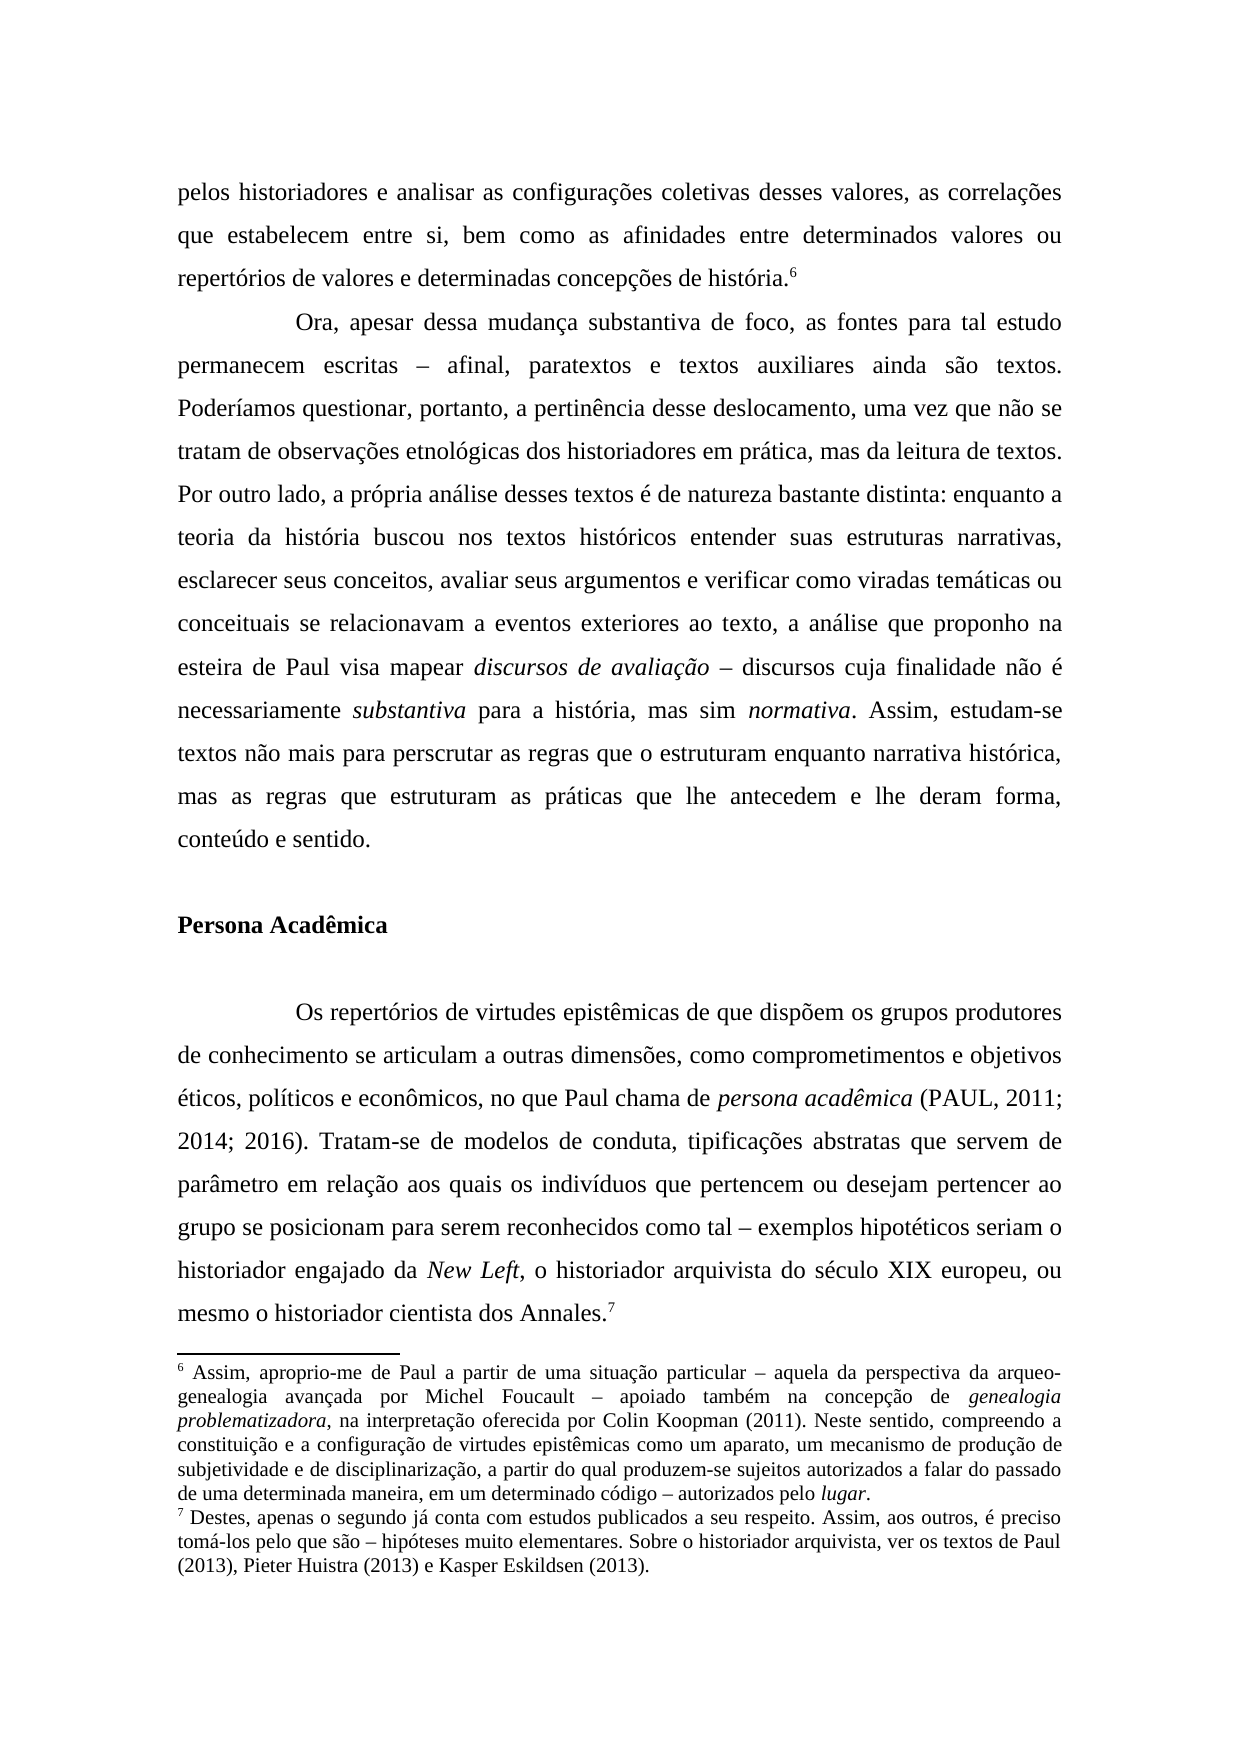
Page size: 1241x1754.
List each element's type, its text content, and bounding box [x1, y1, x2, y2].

text Ora, apesar dessa mudança substantiva de foco, as fontes para tal estudo permanecem escritas – afinal, paratextos e textos auxiliares ainda são textos. Poderíamos questionar, portanto, a pertinência desse deslocamento, uma vez que não se tratam de observações etnológicas dos historiadores em prática, mas da leitura de textos. Por outro lado, a própria análise desses textos é de natureza bastante distinta: enquanto a teoria da história buscou nos textos históricos entender suas estruturas narrativas, esclarecer seus conceitos, avaliar seus argumentos e verificar como viradas temáticas ou conceituais se relacionavam a eventos exteriores ao texto, a análise que proponho na esteira de Paul visa mapear discursos de avaliação – discursos cuja finalidade não é necessariamente substantiva para a história, mas sim normativa. Assim, estudam-se textos não mais para perscrutar as regras que o estruturam enquanto narrativa histórica, mas as regras que estruturam as práticas que lhe antecedem e lhe deram forma, conteúdo e sentido. [177, 307, 1063, 853]
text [177, 177, 1063, 292]
text Os repertórios de virtudes epistêmicas de que dispõem os grupos produtores de conhecimento se articulam a outras dimensões, como comprometimentos e objetivos éticos, políticos e econômicos, no que Paul chama de persona acadêmica (PAUL, 2011; 2014; 2016). Tratam-se de modelos de conduta, tipificações abstratas que servem de parâmetro em relação aos quais os indivíduos que pertencem ou desejam pertencer ao grupo se posicionam para serem reconhecidos como tal – exemplos hipotéticos seriam o historiador engajado da New Left, o historiador arquivista do século XIX europeu, ou mesmo o historiador cientista dos Annales. [177, 997, 1063, 1327]
text Persona Acadêmica [177, 910, 1063, 939]
